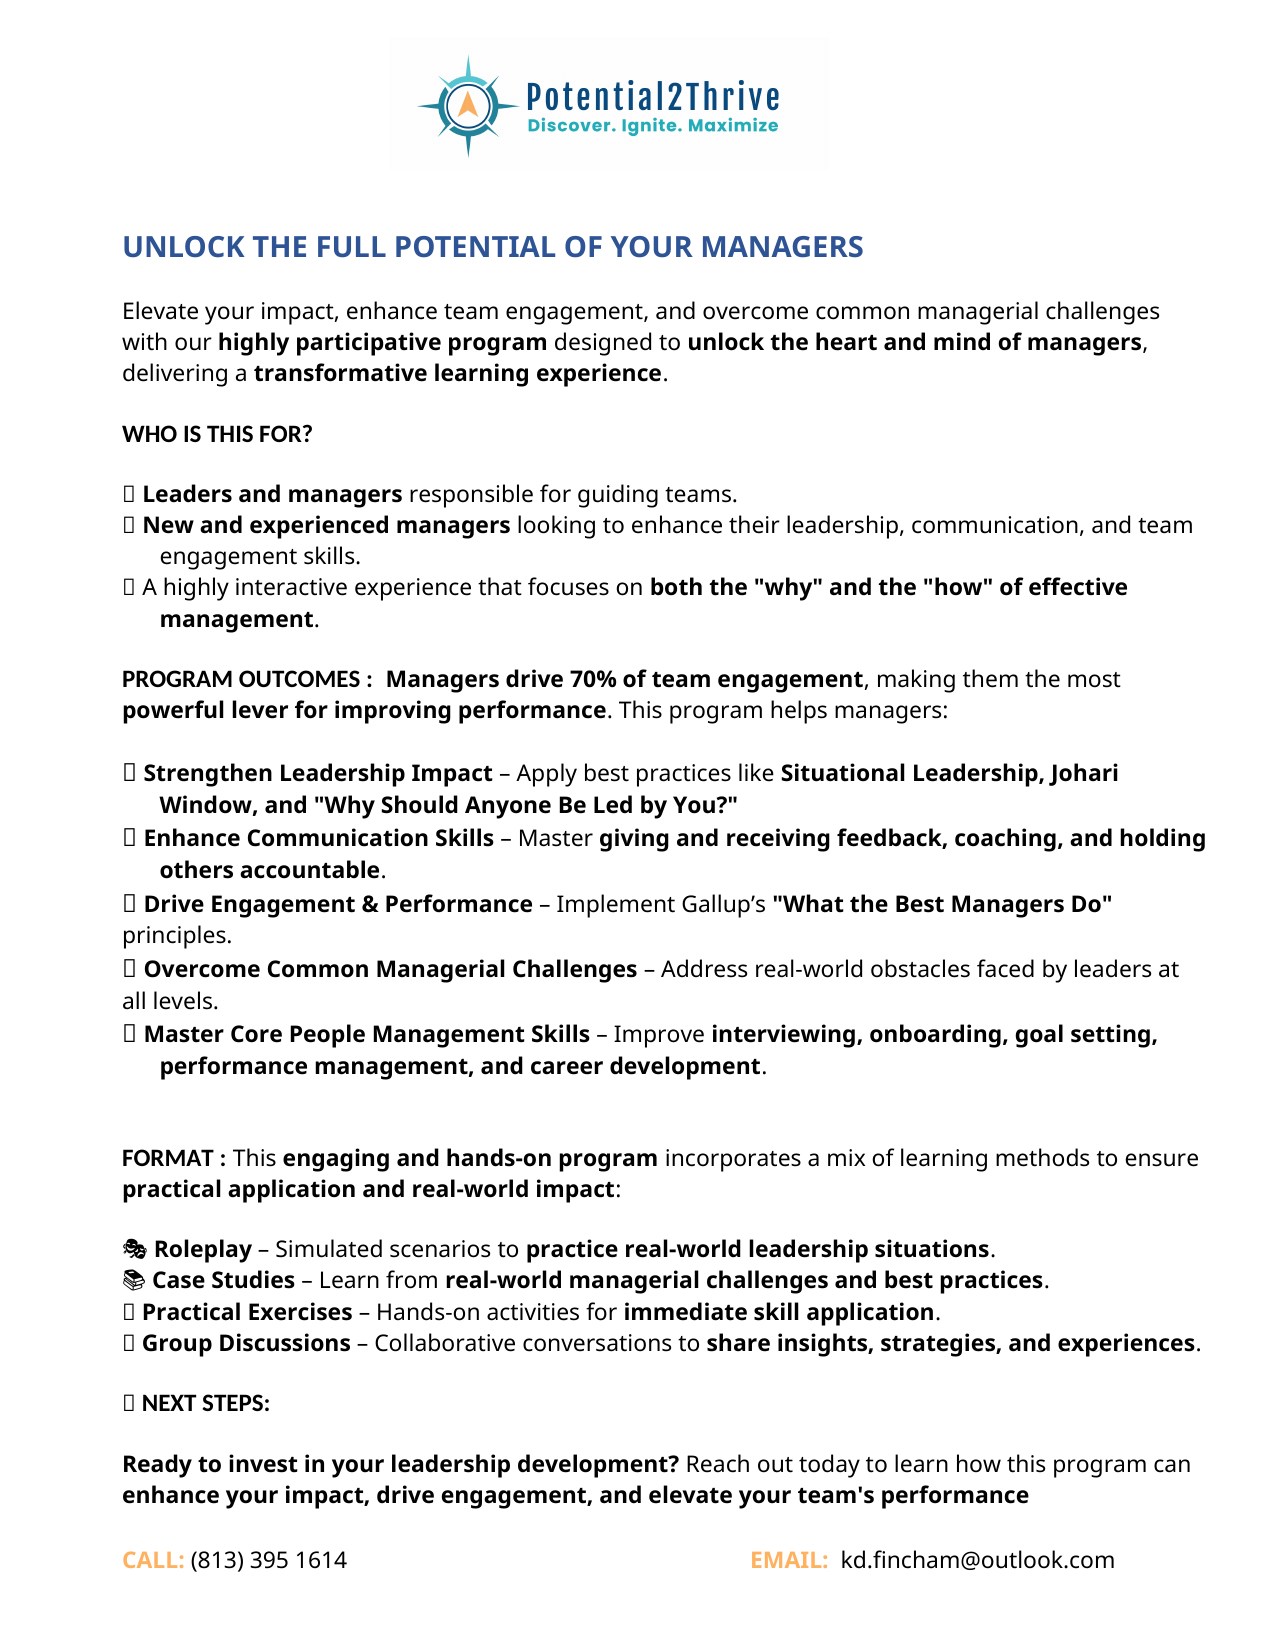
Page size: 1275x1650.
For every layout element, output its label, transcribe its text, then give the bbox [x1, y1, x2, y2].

text UNLOCK THE FULL POTENTIAL OF YOUR MANAGERS [122, 226, 1209, 266]
text WHO IS THIS FOR? [122, 418, 1209, 448]
text Ready to invest in your leadership development? Reach out today to learn how this program can enhance your impact, drive engagement, and elevate your team's performance [122, 1448, 1209, 1510]
text 🎭 Roleplay – Simulated scenarios to practice real-world leadership situations. 📚 Case Studies – Learn from real-world managerial challenges and best practices. 📝 Practical Exercises – Hands-on activities for immediate skill application. 💬 Group Discussions – Collaborative conversations to share insights, strategies, and experiences. [122, 1233, 1209, 1358]
text ✅ Drive Engagement & Performance – Implement Gallup’s "What the Best Managers Do" principles. ✅ Overcome Common Managerial Challenges – Address real-world obstacles faced by leaders at all levels. [122, 885, 1209, 1016]
text 🎯 New and experienced managers looking to enhance their leadership, communication, and team engagement skills. [122, 509, 1209, 571]
text PROGRAM OUTCOMES : Managers drive 70% of team engagement, making them the most powerful lever for improving performance. This program helps managers: [122, 663, 1209, 725]
text 🎯 A highly interactive experience that focuses on both the "why" and the "how" of effective management. [122, 571, 1209, 634]
text 🚀 NEXT STEPS: [122, 1387, 1209, 1419]
picture [389, 37, 830, 170]
text Elevate your impact, enhance team engagement, and overcome common managerial challenges with our highly participative program designed to unlock the heart and mind of managers, delivering a transformative learning experience. [122, 295, 1209, 389]
text 🎯 Leaders and managers responsible for guiding teams. [122, 477, 1209, 509]
text ✅ Strengthen Leadership Impact – Apply best practices like Situational Leadership, Johari Window, and "Why Should Anyone Be Led by You?" [122, 754, 1209, 820]
text FORMAT : This engaging and hands-on program incorporates a mix of learning methods to ensure practical application and real-world impact: [122, 1142, 1209, 1204]
text ✅ Master Core People Management Skills – Improve interviewing, onboarding, goal setting, performance management, and career development. [122, 1016, 1209, 1081]
text ✅ Enhance Communication Skills – Master giving and receiving feedback, coaching, and holding others accountable. [122, 820, 1209, 885]
